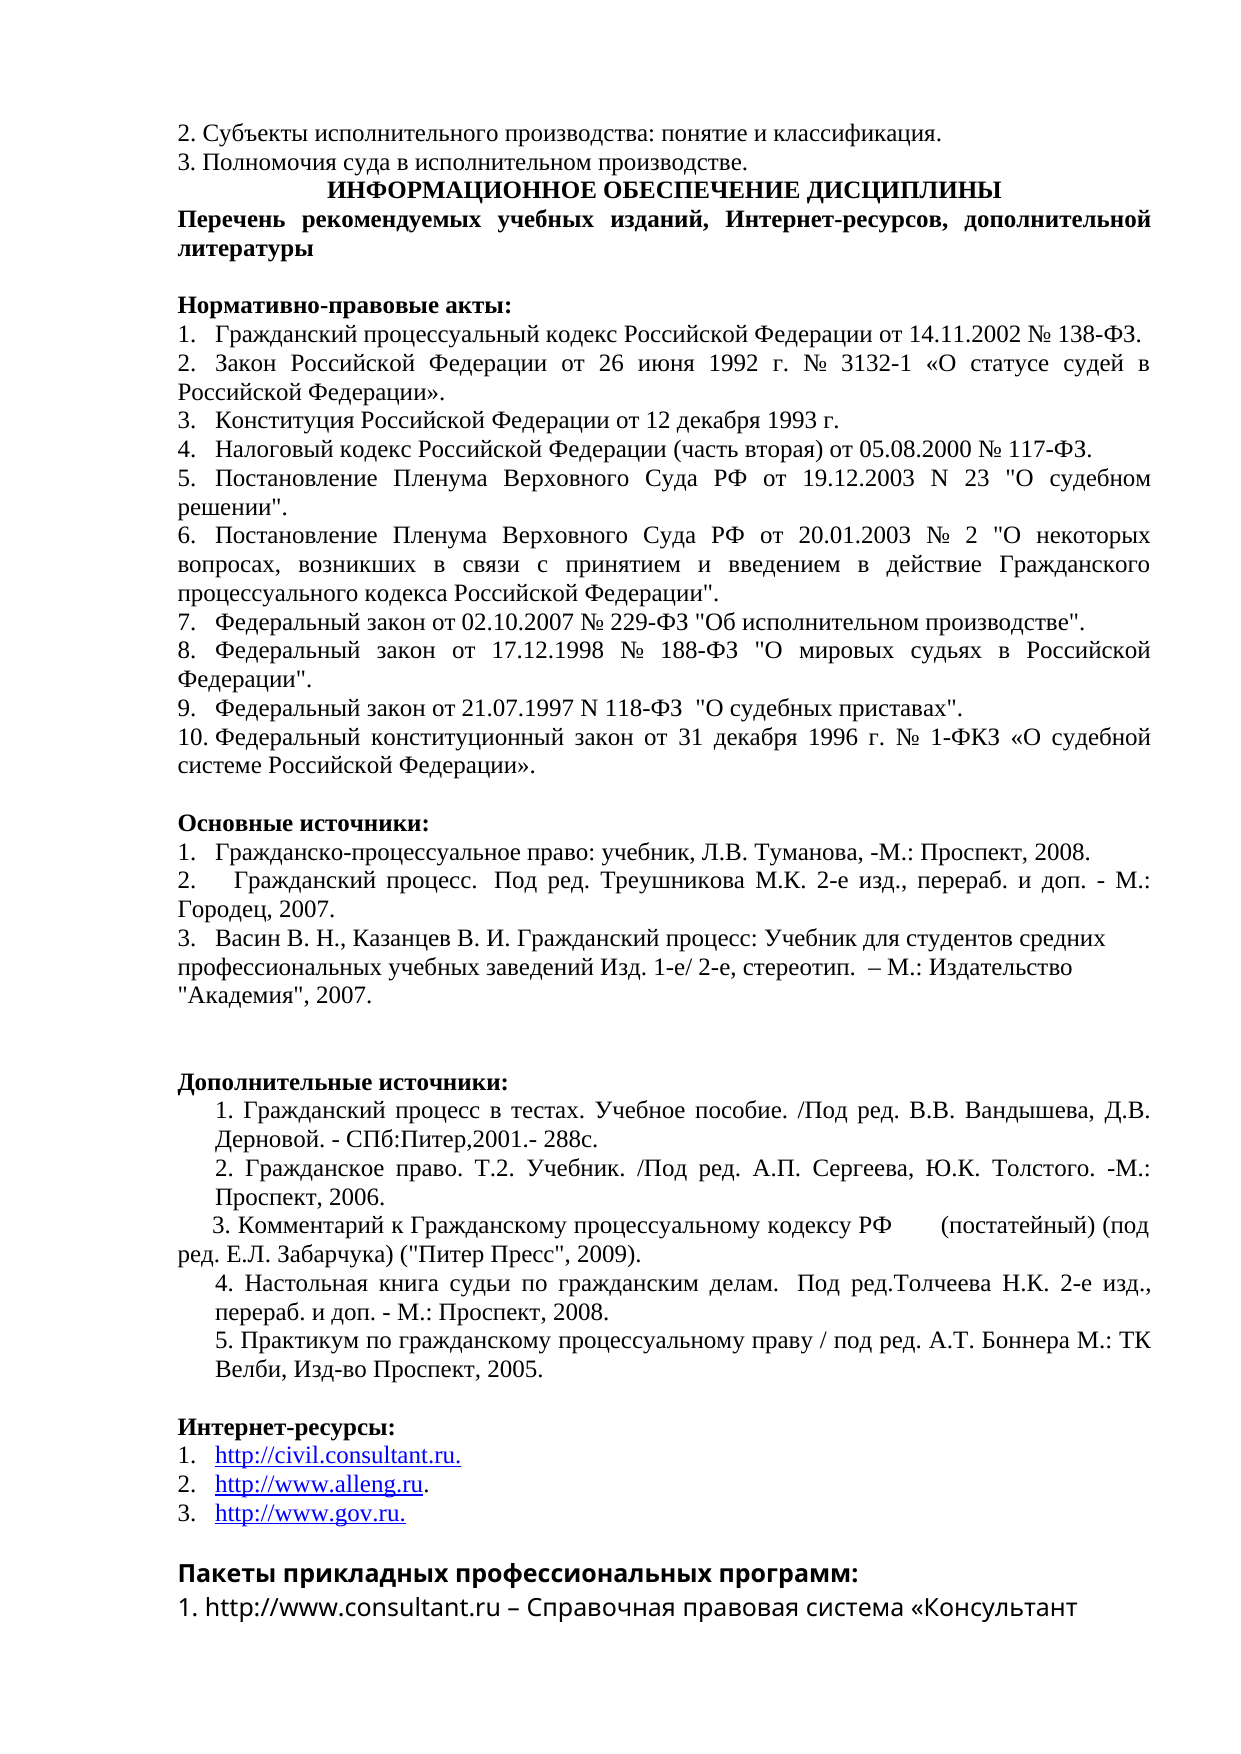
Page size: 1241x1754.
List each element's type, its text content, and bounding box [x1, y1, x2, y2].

text 1. Гражданский процесс в тестах. Учебное пособие. /Под ред. В.В. Вандышева, Д.В. Дерновой. - СПб:Питер,2001.- 288с. [215, 1096, 1152, 1153]
list http://www.alleng.ru. [177, 1469, 1152, 1498]
text 5. Практикум по гражданскому процессуальному праву / под ред. А.Т. Боннера М.: ТК Велби, Изд-во Проспект, 2005. [215, 1326, 1152, 1383]
list Федеральный закон от 17.12.1998 № 188-ФЗ "О мировых судьях в Российской Федерации". [177, 636, 1152, 693]
list Гражданский процесс. Под ред. Треушникова М.К. 2-е изд., перераб. и доп. - М.: Городец, 2007. [177, 866, 1152, 923]
list Налоговый кодекс Российской Федерации (часть вторая) от 05.08.2000 № 117-ФЗ. [177, 434, 1152, 463]
text Перечень рекомендуемых учебных изданий, Интернет-ресурсов, дополнительной литературы [177, 204, 1152, 262]
text ИНФОРМАЦИОННОЕ ОБЕСПЕЧЕНИЕ ДИСЦИПЛИНЫ [177, 176, 1152, 204]
text 2. Субъекты исполнительного производства: понятие и классификация. [177, 118, 1152, 147]
text Нормативно-правовые акты: [177, 291, 1152, 319]
text Пакеты прикладных профессиональных программ: [177, 1556, 1152, 1590]
list Гражданский процессуальный кодекс Российской Федерации от 14.11.2002 № 138-ФЗ. [177, 319, 1152, 348]
list Гражданско-процессуальное право: учебник, Л.В. Туманова, -М.: Проспект, 2008. [177, 837, 1152, 866]
text 4. Настольная книга судьи по гражданским делам. Под ред.Толчеева Н.К. 2-е изд., перераб. и доп. - М.: Проспект, 2008. [215, 1268, 1152, 1326]
list Федеральный конституционный закон от 31 декабря . № 1-ФКЗ «О судебной системе Российской Федерации». [177, 722, 1152, 779]
text Основные источники: [177, 808, 1152, 837]
list Постановление Пленума Верховного Суда РФ от 20.01.2003 № 2 "О некоторых вопросах, возникших в связи с принятием и введением в действие Гражданского процессуального кодекса Российской Федерации". [177, 521, 1152, 607]
text 3. Комментарий к Гражданскому процессуальному кодексу РФ (постатейный) (под ред. Е.Л. Забарчука) ("Питер Пресс", 2009). [177, 1211, 1152, 1268]
text 3. Полномочия суда в исполнительном производстве. [177, 147, 1152, 176]
text Интернет-ресурсы: [177, 1412, 1152, 1441]
list http://civil.consultant.ru. [177, 1441, 1152, 1469]
text 2. Гражданское право. Т.2. Учебник. /Под ред. А.П. Сергеева, Ю.К. Толстого. -М.: Проспект, 2006. [215, 1153, 1152, 1211]
list Федеральный закон от 02.10.2007 № 229-ФЗ "Об исполнительном производстве". [177, 607, 1152, 636]
text 1. http://www.consultant.ru – Справочная правовая система «Консультант [177, 1590, 1152, 1624]
list Закон Российской Федерации от 26 июня . № 3132-1 «О статусе судей в Российской Федерации». [177, 348, 1152, 406]
list http://www.gov.ru. [177, 1498, 1152, 1527]
text 3. Васин В. Н., Казанцев В. И. Гражданский процесс: Учебник для студентов средних профессиональных учебных заведений Изд. 1-е/ 2-е, стереотип. – М.: Издательство "Академия", 2007. [177, 923, 1152, 1009]
list Конституция Российской Федерации от 12 декабря . [177, 406, 1152, 434]
list Постановление Пленума Верховного Суда РФ от 19.12.2003 N 23 "О судебном решении". [177, 463, 1152, 521]
text Дополнительные источники: [177, 1067, 1152, 1096]
list Федеральный закон от 21.07.1997 N 118-ФЗ "О судебных приставах". [177, 693, 1152, 722]
